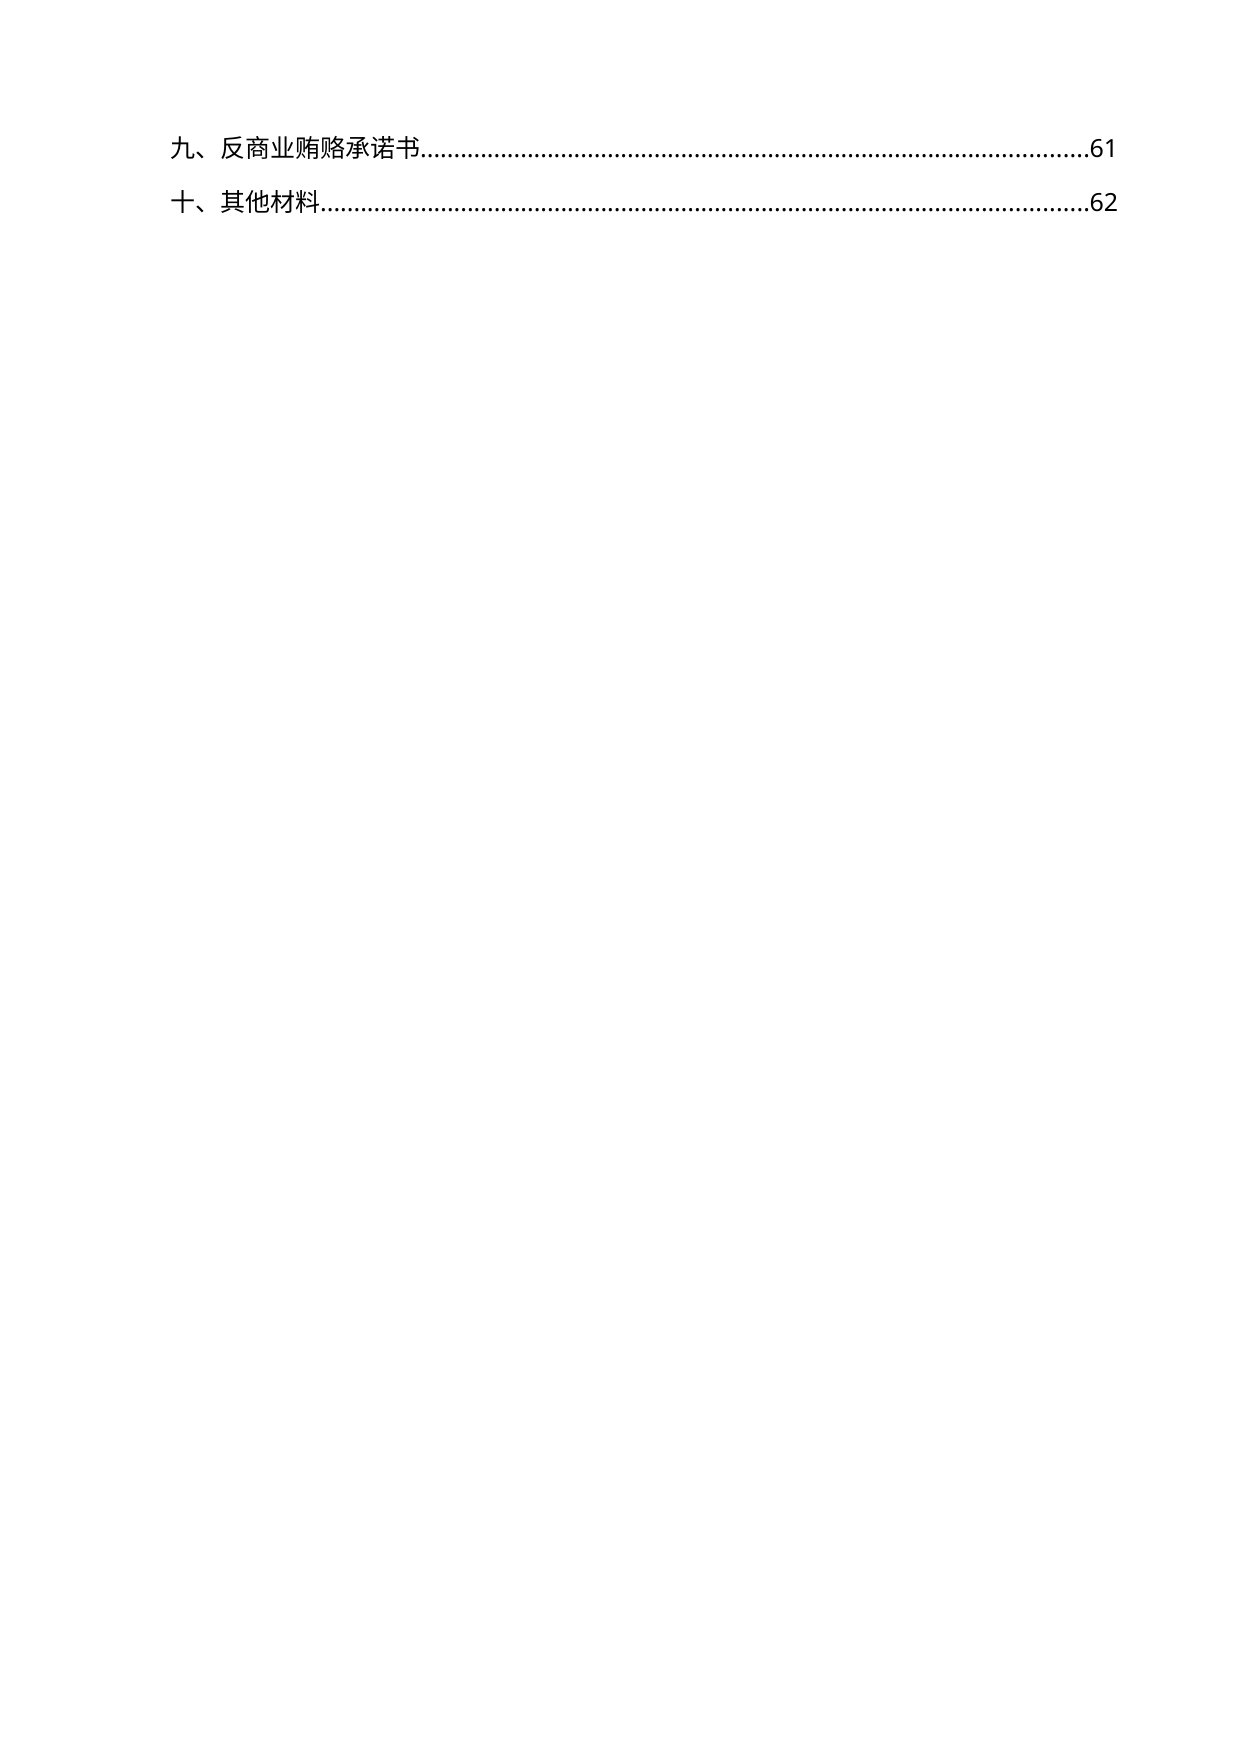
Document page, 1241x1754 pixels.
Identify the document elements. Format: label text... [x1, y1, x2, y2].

text 十、其他材料 62 [121, 182, 1118, 219]
text 九、反商业贿赂承诺书 61 [121, 128, 1118, 164]
